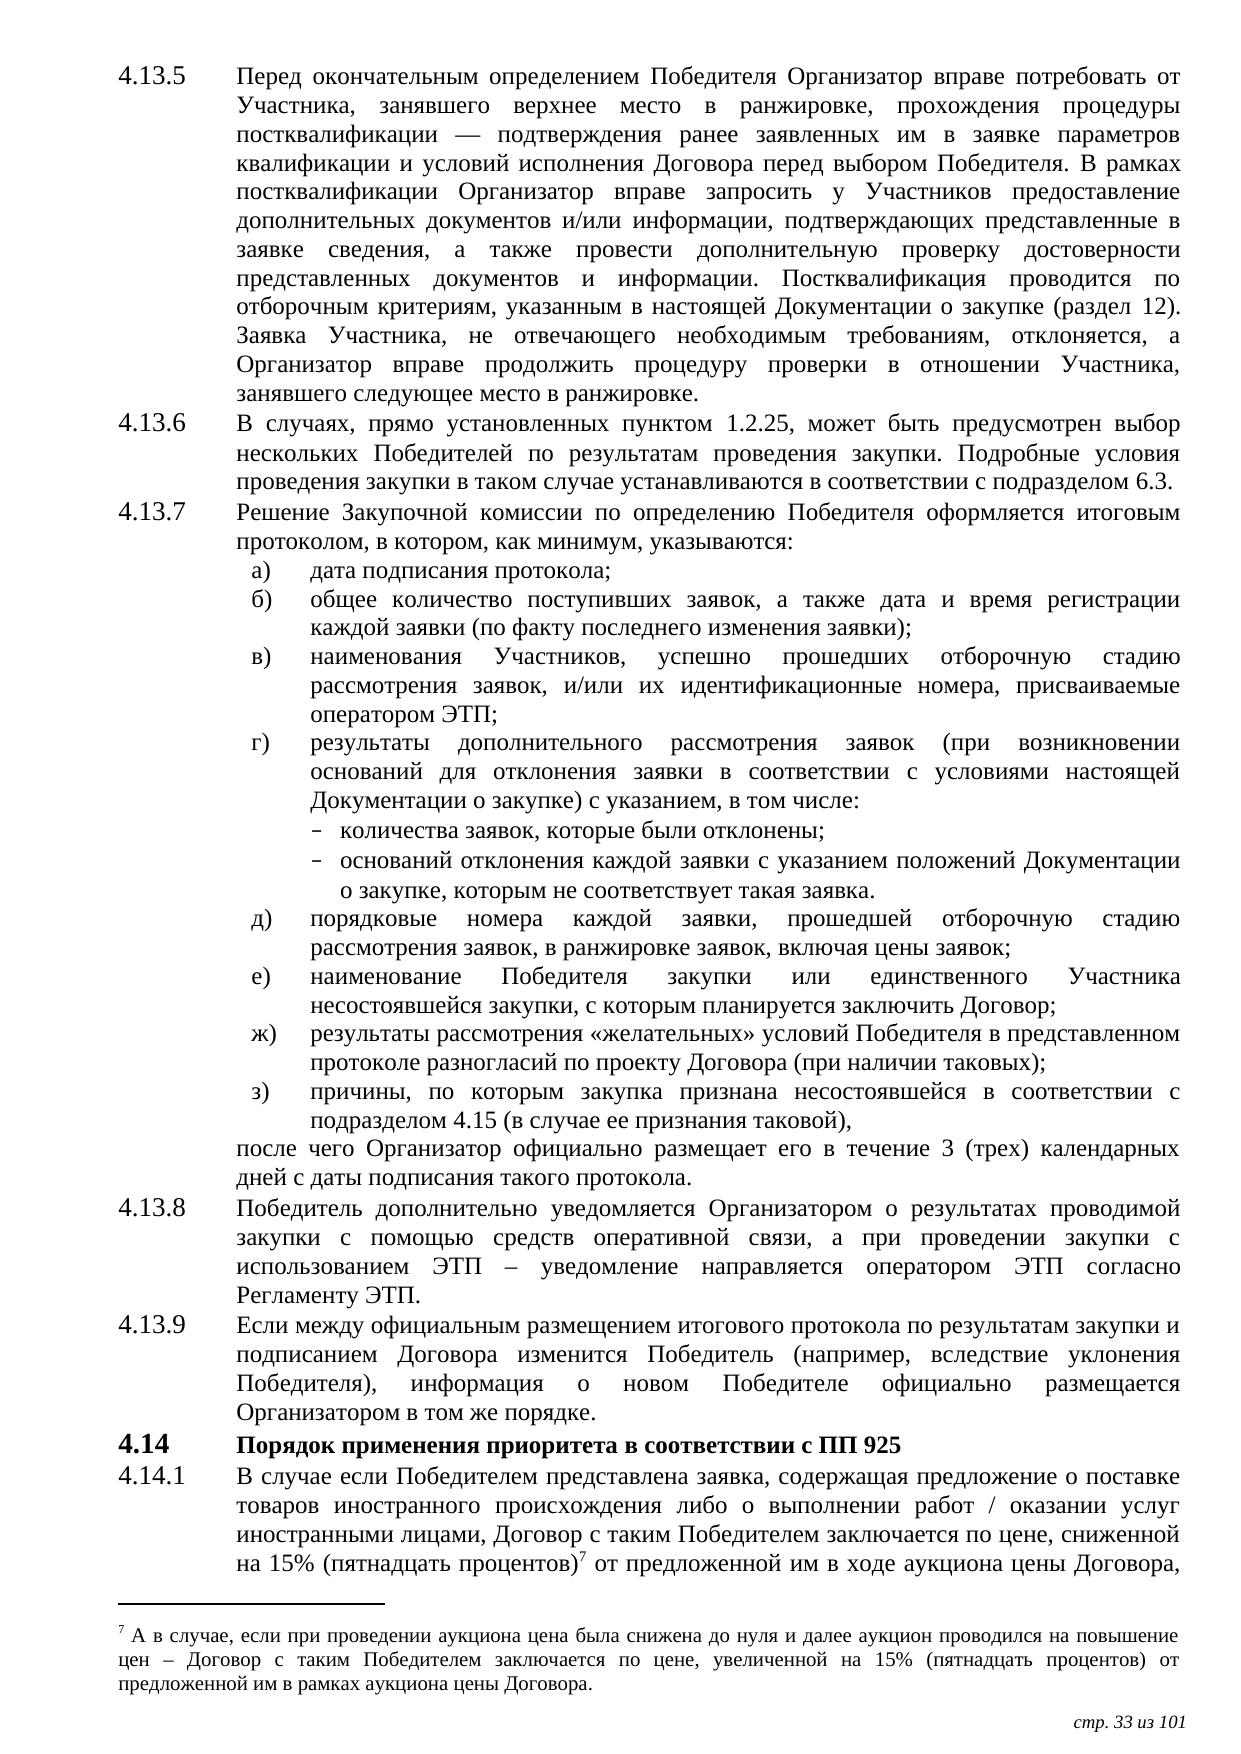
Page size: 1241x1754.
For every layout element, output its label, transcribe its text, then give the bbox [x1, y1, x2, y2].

subtitle Порядок применения приоритета в соответствии с ПП 925 [118, 1426, 1181, 1459]
text порядковые номера каждой заявки, прошедшей отборочную стадию рассмотрения заявок, в ранжировке заявок, включая цены заявок; [251, 903, 1181, 961]
text В случаях, прямо установленных пунктом 1.2.25, может быть предусмотрен выбор нескольких Победителей по результатам проведения закупки. Подробные условия проведения закупки в таком случае устанавливаются в соответствии с подразделом 6.3. [118, 406, 1181, 495]
text Перед окончательным определением Победителя Организатор вправе потребовать от Участника, занявшего верхнее место в ранжировке, прохождения процедуры постквалификации — подтверждения ранее заявленных им в заявке параметров квалификации и условий исполнения Договора перед выбором Победителя. В рамках постквалификации Организатор вправе запросить у Участников предоставление дополнительных документов и/или информации, подтверждающих представленные в заявке сведения, а также провести дополнительную проверку достоверности представленных документов и информации. Постквалификация проводится по отборочным критериям, указанным в настоящей Документации о закупке (раздел 12). Заявка Участника, не отвечающего необходимым требованиям, отклоняется, а Организатор вправе продолжить процедуру проверки в отношении Участника, занявшего следующее место в ранжировке. [118, 59, 1181, 406]
text наименования Участников, успешно прошедших отборочную стадию рассмотрения заявок, и/или их идентификационные номера, присваиваемые оператором ЭТП; [251, 641, 1181, 727]
text Решение Закупочной комиссии по определению Победителя оформляется итоговым протоколом, в котором, как минимум, указываются: [118, 495, 1181, 555]
text общее количество поступивших заявок, а также дата и время регистрации каждой заявки (по факту последнего изменения заявки); [251, 584, 1181, 641]
text дата подписания протокола; [251, 555, 1181, 584]
text Если между официальным размещением итогового протокола по результатам закупки и подписанием Договора изменится Победитель (например, вследствие уклонения Победителя), информация о новом Победителе официально размещается Организатором в том же порядке. [118, 1308, 1181, 1426]
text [118, 1459, 1181, 1577]
text Победитель дополнительно уведомляется Организатором о результатах проводимой закупки с помощью средств оперативной связи, а при проведении закупки с использованием ЭТП – уведомление направляется оператором ЭТП согласно Регламенту ЭТП. [118, 1191, 1181, 1308]
text результаты рассмотрения «желательных» условий Победителя в представленном протоколе разногласий по проекту Договора (при наличии таковых); [251, 1018, 1181, 1076]
list после чего Организатор официально размещает его в течение 3 (трех) календарных дней с даты подписания такого протокола. [236, 1133, 1181, 1191]
list оснований отклонения каждой заявки с указанием положений Документации о закупке, которым не соответствует такая заявка. [310, 844, 1181, 903]
text результаты дополнительного рассмотрения заявок (при возникновении оснований для отклонения заявки в соответствии с условиями настоящей Документации о закупке) с указанием, в том числе: [251, 727, 1181, 814]
text причины, по которым закупка признана несостоявшейся в соответствии с подразделом 4.15 (в случае ее признания таковой), [251, 1076, 1181, 1133]
text наименование Победителя закупки или единственного Участника несостоявшейся закупки, с которым планируется заключить Договор; [251, 961, 1181, 1018]
list количества заявок, которые были отклонены; [310, 814, 1181, 844]
